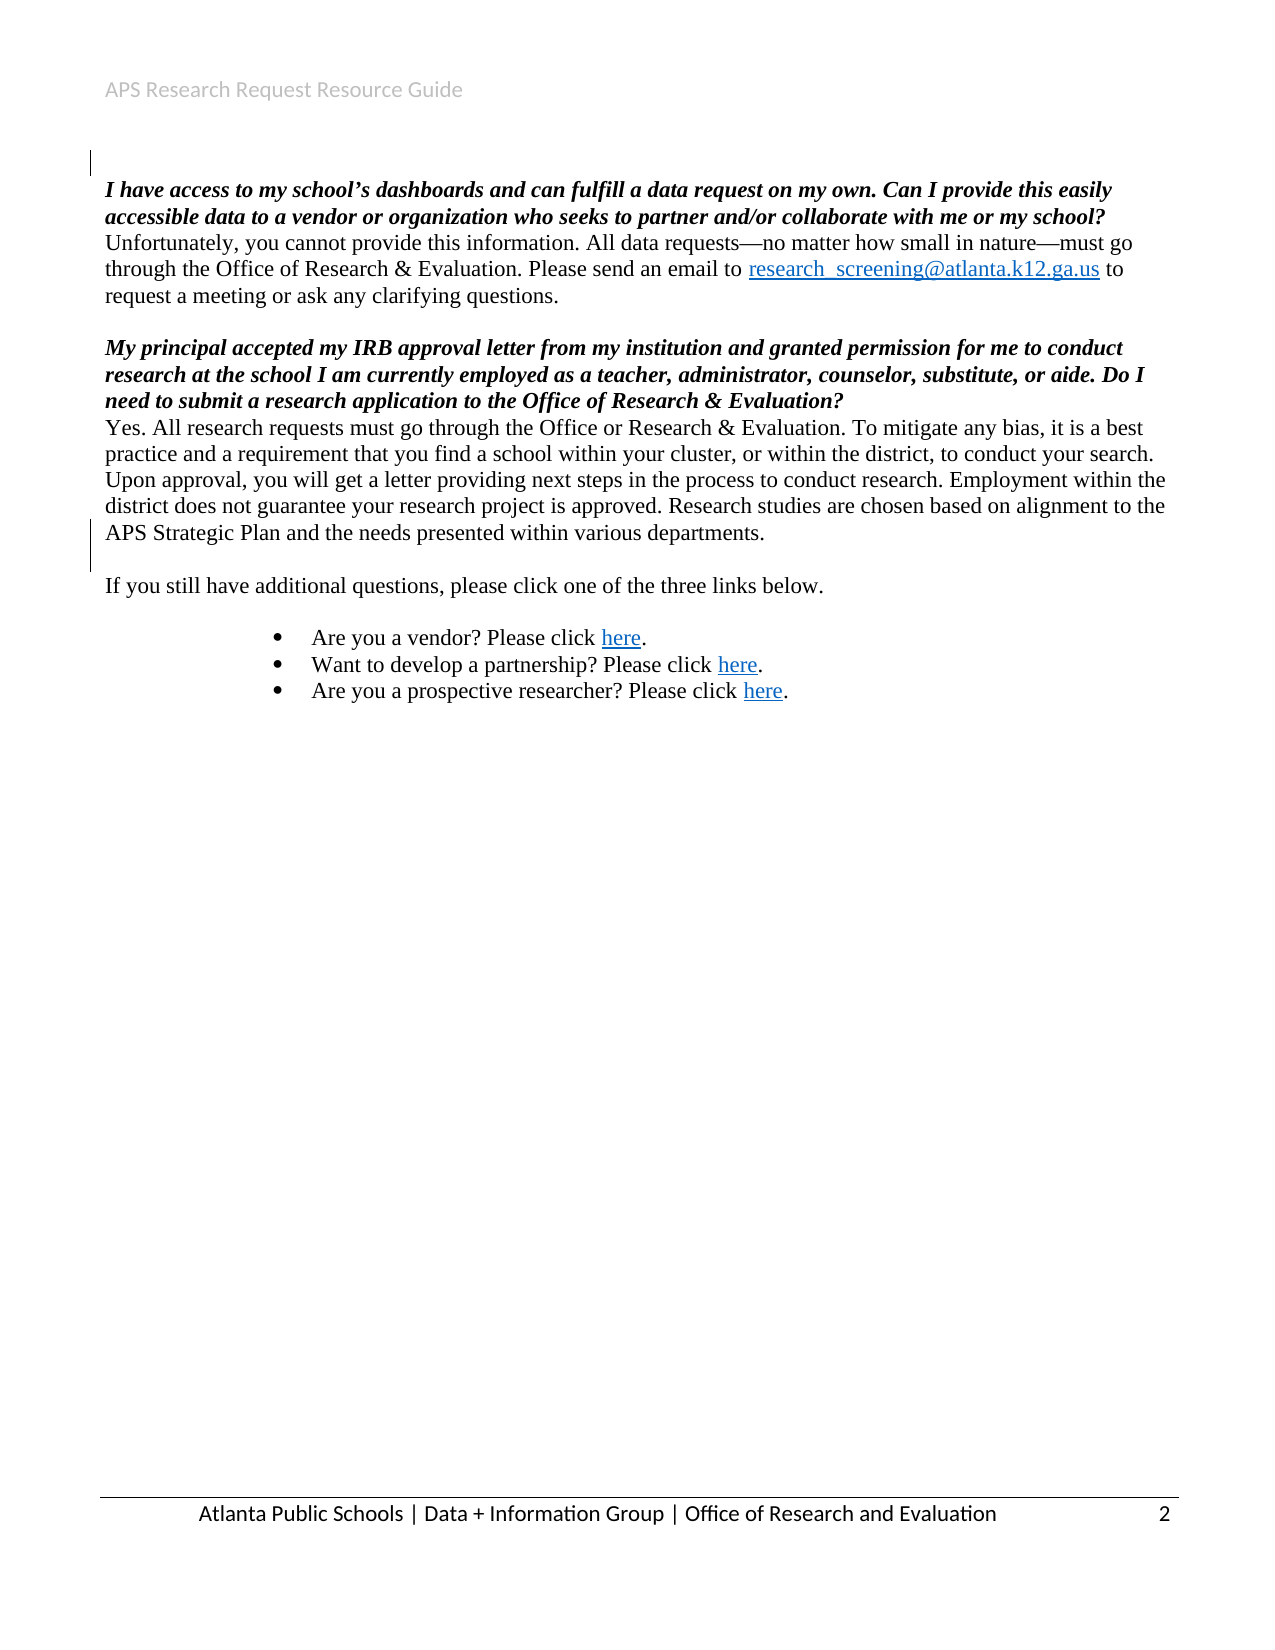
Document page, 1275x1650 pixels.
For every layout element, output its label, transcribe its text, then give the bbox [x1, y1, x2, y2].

list Are you a prospective researcher? Please click here. [274, 677, 1170, 703]
list Want to develop a partnership? Please click here. [274, 651, 1170, 677]
text Unfortunately, you cannot provide this information. All data requests—no matter how small in nature—must go through the Office of Research & Evaluation. Please send an email to research_screening@atlanta.k12.ga.us to request a meeting or ask any clarifying questions. [105, 229, 1170, 308]
text I have access to my school’s dashboards and can fulfill a data request on my own. Can I provide this easily accessible data to a vendor or organization who seeks to partner and/or collaborate with me or my school? [105, 176, 1170, 229]
text My principal accepted my IRB approval letter from my institution and granted permission for me to conduct research at the school I am currently employed as a teacher, administrator, counselor, substitute, or aide. Do I need to submit a research application to the Office of Research & Evaluation? [105, 334, 1170, 413]
text Yes. All research requests must go through the Office or Research & Evaluation. To mitigate any bias, it is a best practice and a requirement that you find a school within your cluster, or within the district, to conduct your search. Upon approval, you will get a letter providing next steps in the process to conduct research. Employment within the district does not guarantee your research project is approved. Research studies are chosen based on alignment to the APS Strategic Plan and the needs presented within various departments. [105, 413, 1170, 545]
list Are you a vendor? Please click here. [274, 624, 1170, 651]
text If you still have additional questions, please click one of the three links below. [105, 572, 1170, 598]
